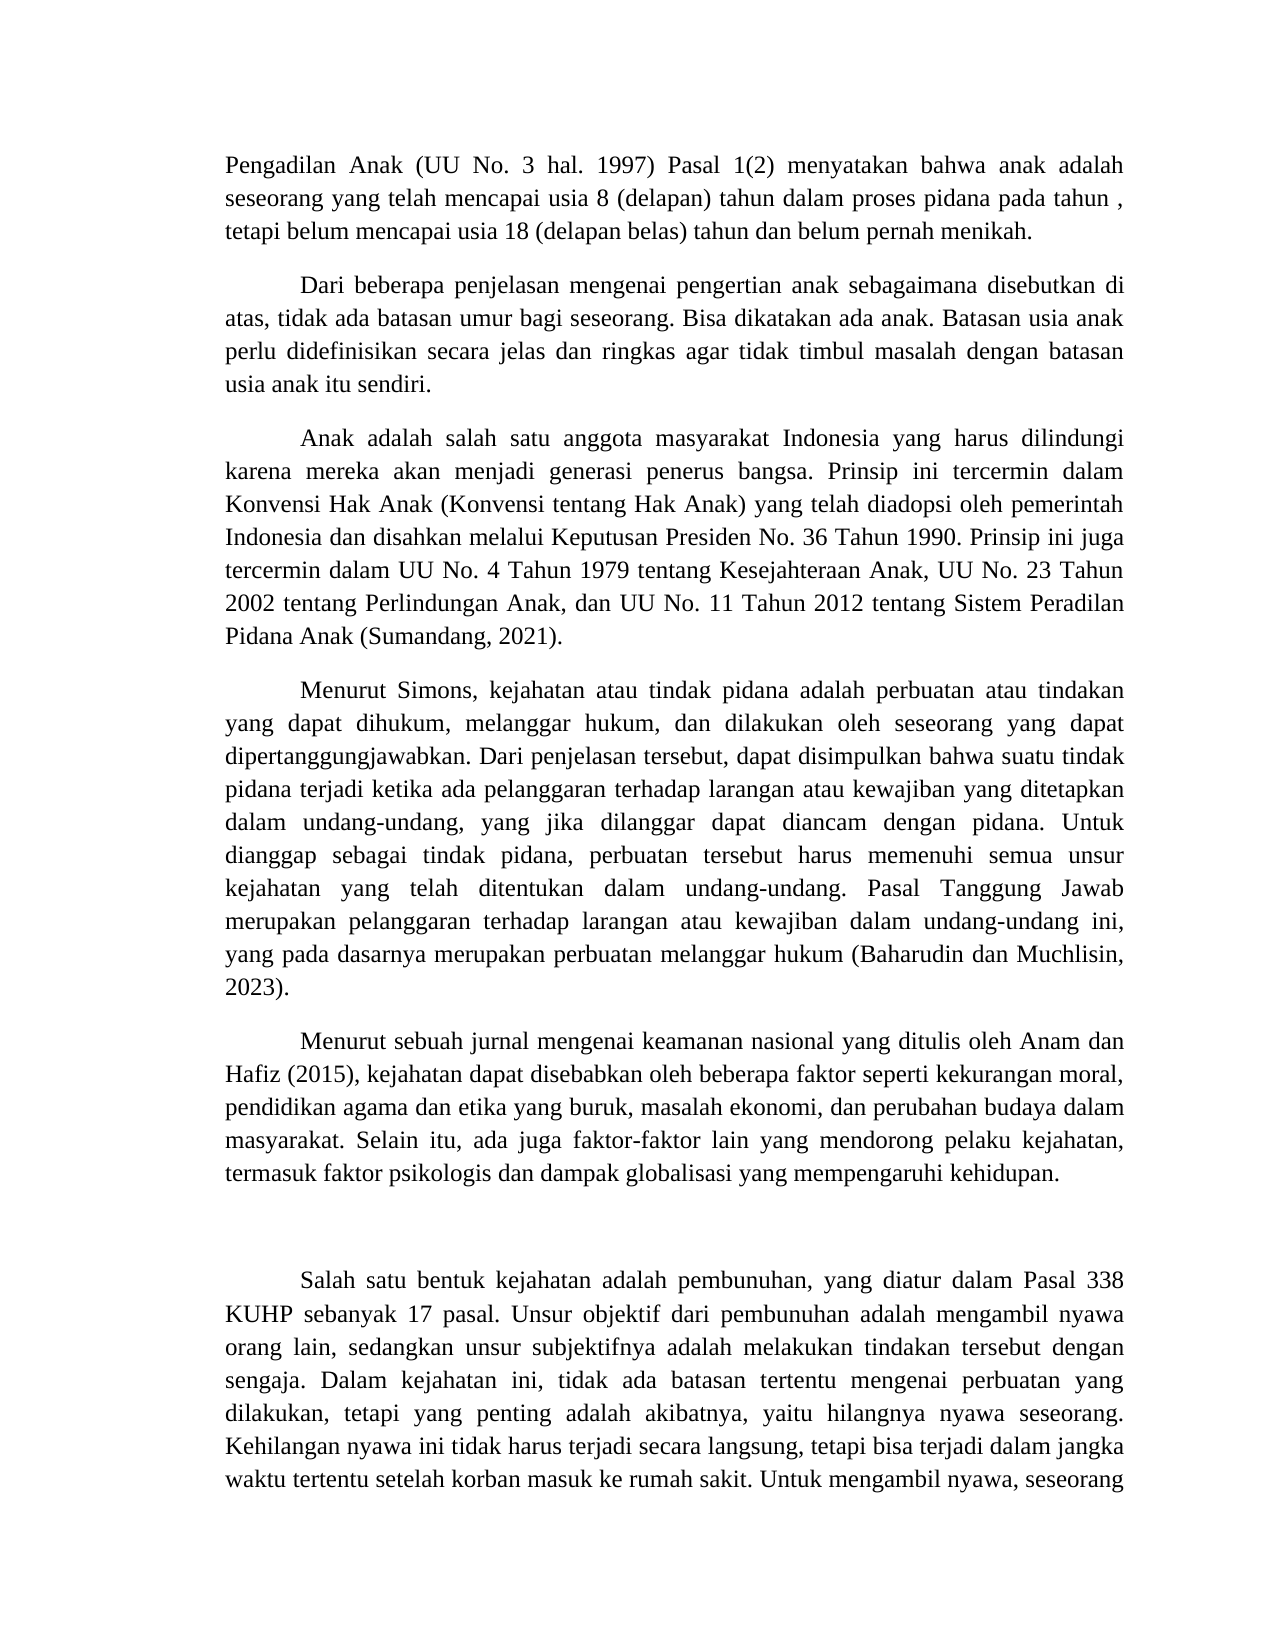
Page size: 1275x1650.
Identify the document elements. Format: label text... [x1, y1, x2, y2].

text Menurut sebuah jurnal mengenai keamanan nasional yang ditulis oleh Anam dan Hafiz (2015), kejahatan dapat disebabkan oleh beberapa faktor seperti kekurangan moral, pendidikan agama dan etika yang buruk, masalah ekonomi, dan perubahan budaya dalam masyarakat. Selain itu, ada juga faktor-faktor lain yang mendorong pelaku kejahatan, termasuk faktor psikologis dan dampak globalisasi yang mempengaruhi kehidupan. [225, 1154, 1125, 1187]
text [225, 1266, 1125, 1299]
text Dari beberapa penjelasan mengenai pengertian anak sebagaimana disebutkan di atas, tidak ada batasan umur bagi seseorang. Bisa dikatakan ada anak. Batasan usia anak perlu didefinisikan secara jelas dan ringkas agar tidak timbul masalah dengan batasan usia anak itu sendiri. [225, 365, 1125, 398]
text Dari beberapa penjelasan mengenai pengertian anak sebagaimana disebutkan di atas, tidak ada batasan umur bagi seseorang. Bisa dikatakan ada anak. Batasan usia anak perlu didefinisikan secara jelas dan ringkas agar tidak timbul masalah dengan batasan usia anak itu sendiri. [225, 270, 1125, 303]
text Menurut sebuah jurnal mengenai keamanan nasional yang ditulis oleh Anam dan Hafiz (2015), kejahatan dapat disebabkan oleh beberapa faktor seperti kekurangan moral, pendidikan agama dan etika yang buruk, masalah ekonomi, dan perubahan budaya dalam masyarakat. Selain itu, ada juga faktor-faktor lain yang mendorong pelaku kejahatan, termasuk faktor psikologis dan dampak globalisasi yang mempengaruhi kehidupan. [225, 1026, 1125, 1059]
